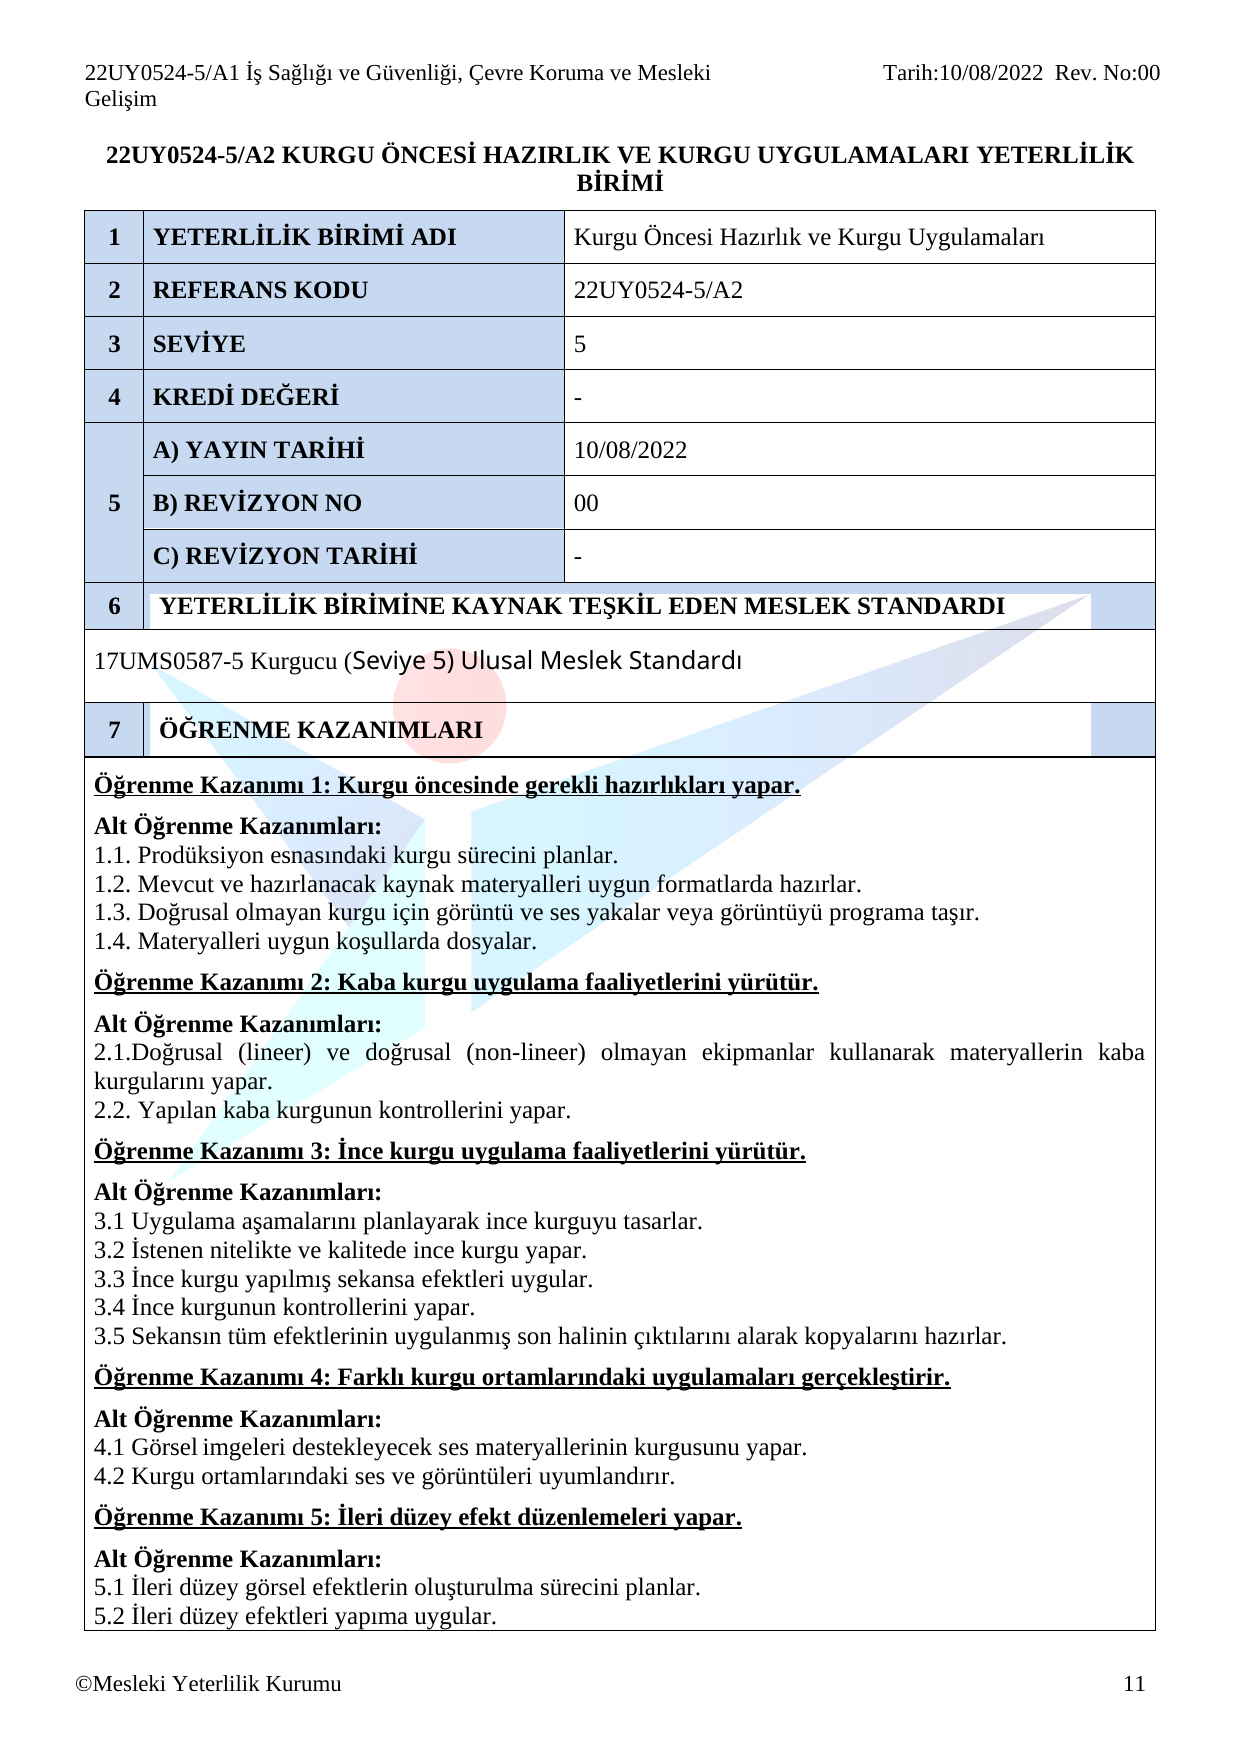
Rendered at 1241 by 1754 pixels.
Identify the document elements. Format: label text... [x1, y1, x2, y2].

table_cell 5 [565, 317, 1155, 369]
table_cell 6 [85, 583, 143, 629]
table_cell C) REVİZYON TARİHİ [144, 530, 564, 582]
table_cell Öğrenme Kazanımı 1: Kurgu öncesinde gerekli hazırlıkları yapar. Alt Öğrenme Kazanımları: 1.1. Prodüksiyon esnasındaki kurgu sürecini planlar. 1.2. Mevcut ve hazırlanacak kaynak materyalleri uygun formatlarda hazırlar. 1.3. Doğrusal olmayan kurgu için görüntü ve ses yakalar veya görüntüyü programa taşır. 1.4. Materyalleri uygun koşullarda dosyalar. Öğrenme Kazanımı 2: Kaba kurgu uygulama faaliyetlerini yürütür. Alt Öğrenme Kazanımları: 2.1.Doğrusal (lineer) ve doğrusal (non-lineer) olmayan ekipmanlar kullanarak materyallerin kaba kurgularını yapar. 2.2. Yapılan kaba kurgunun kontrollerini yapar. Öğrenme Kazanımı 3: İnce kurgu uygulama faaliyetlerini yürütür. Alt Öğrenme Kazanımları: 3.1 Uygulama aşamalarını planlayarak ince kurguyu tasarlar. 3.2 İstenen nitelikte ve kalitede ince kurgu yapar. 3.3 İnce kurgu yapılmış sekansa efektleri uygular. 3.4 İnce kurgunun kontrollerini yapar. 3.5 Sekansın tüm efektlerinin uygulanmış son halinin çıktılarını alarak kopyalarını hazırlar. Öğrenme Kazanımı 4: Farklı kurgu ortamlarındaki uygulamaları gerçekleştirir. Alt Öğrenme Kazanımları: 4.1 Görsel imgeleri destekleyecek ses materyallerinin kurgusunu yapar. 4.2 Kurgu ortamlarındaki ses ve görüntüleri uyumlandırır. Öğrenme Kazanımı 5: İleri düzey efekt düzenlemeleri yapar. Alt Öğrenme Kazanımları: 5.1 İleri düzey görsel efektlerin oluşturulma sürecini planlar. 5.2 İleri düzey efektleri yapıma uygular. [85, 758, 1155, 1630]
table_cell 7 [85, 703, 143, 756]
table_cell 5 [85, 423, 143, 582]
table_cell 2 [85, 264, 143, 316]
table_cell YETERLİLİK BİRİMİNE KAYNAK TEŞKİL EDEN MESLEK STANDARDI [144, 583, 1155, 629]
table_cell Kurgu Öncesi Hazırlık ve Kurgu Uygulamaları [565, 211, 1155, 263]
table_cell KREDİ DEĞERİ [144, 370, 564, 422]
table_cell A) YAYIN TARİHİ [144, 423, 564, 475]
table_cell 1 [85, 211, 143, 263]
table_cell ÖĞRENME KAZANIMLARI [144, 703, 1155, 756]
table_cell - [565, 370, 1155, 422]
table_header 22UY0524-5/A2 KURGU ÖNCESİ HAZIRLIK VE KURGU UYGULAMALARI YETERLİLİK BİRİMİ [85, 140, 1155, 210]
table_cell 4 [85, 370, 143, 422]
table_cell 22UY0524-5/A2 [565, 264, 1155, 316]
table_cell - [565, 530, 1155, 582]
table_cell YETERLİLİK BİRİMİ ADI [144, 211, 564, 263]
table_cell B) REVİZYON NO [144, 476, 564, 528]
table_cell SEVİYE [144, 317, 564, 369]
table_cell 17UMS0587-5 Kurgucu (Seviye 5) Ulusal Meslek Standardı [85, 630, 1155, 702]
table_cell 3 [85, 317, 143, 369]
table_cell 10/08/2022 [565, 423, 1155, 475]
table_cell 00 [565, 476, 1155, 528]
table_cell REFERANS KODU [144, 264, 564, 316]
